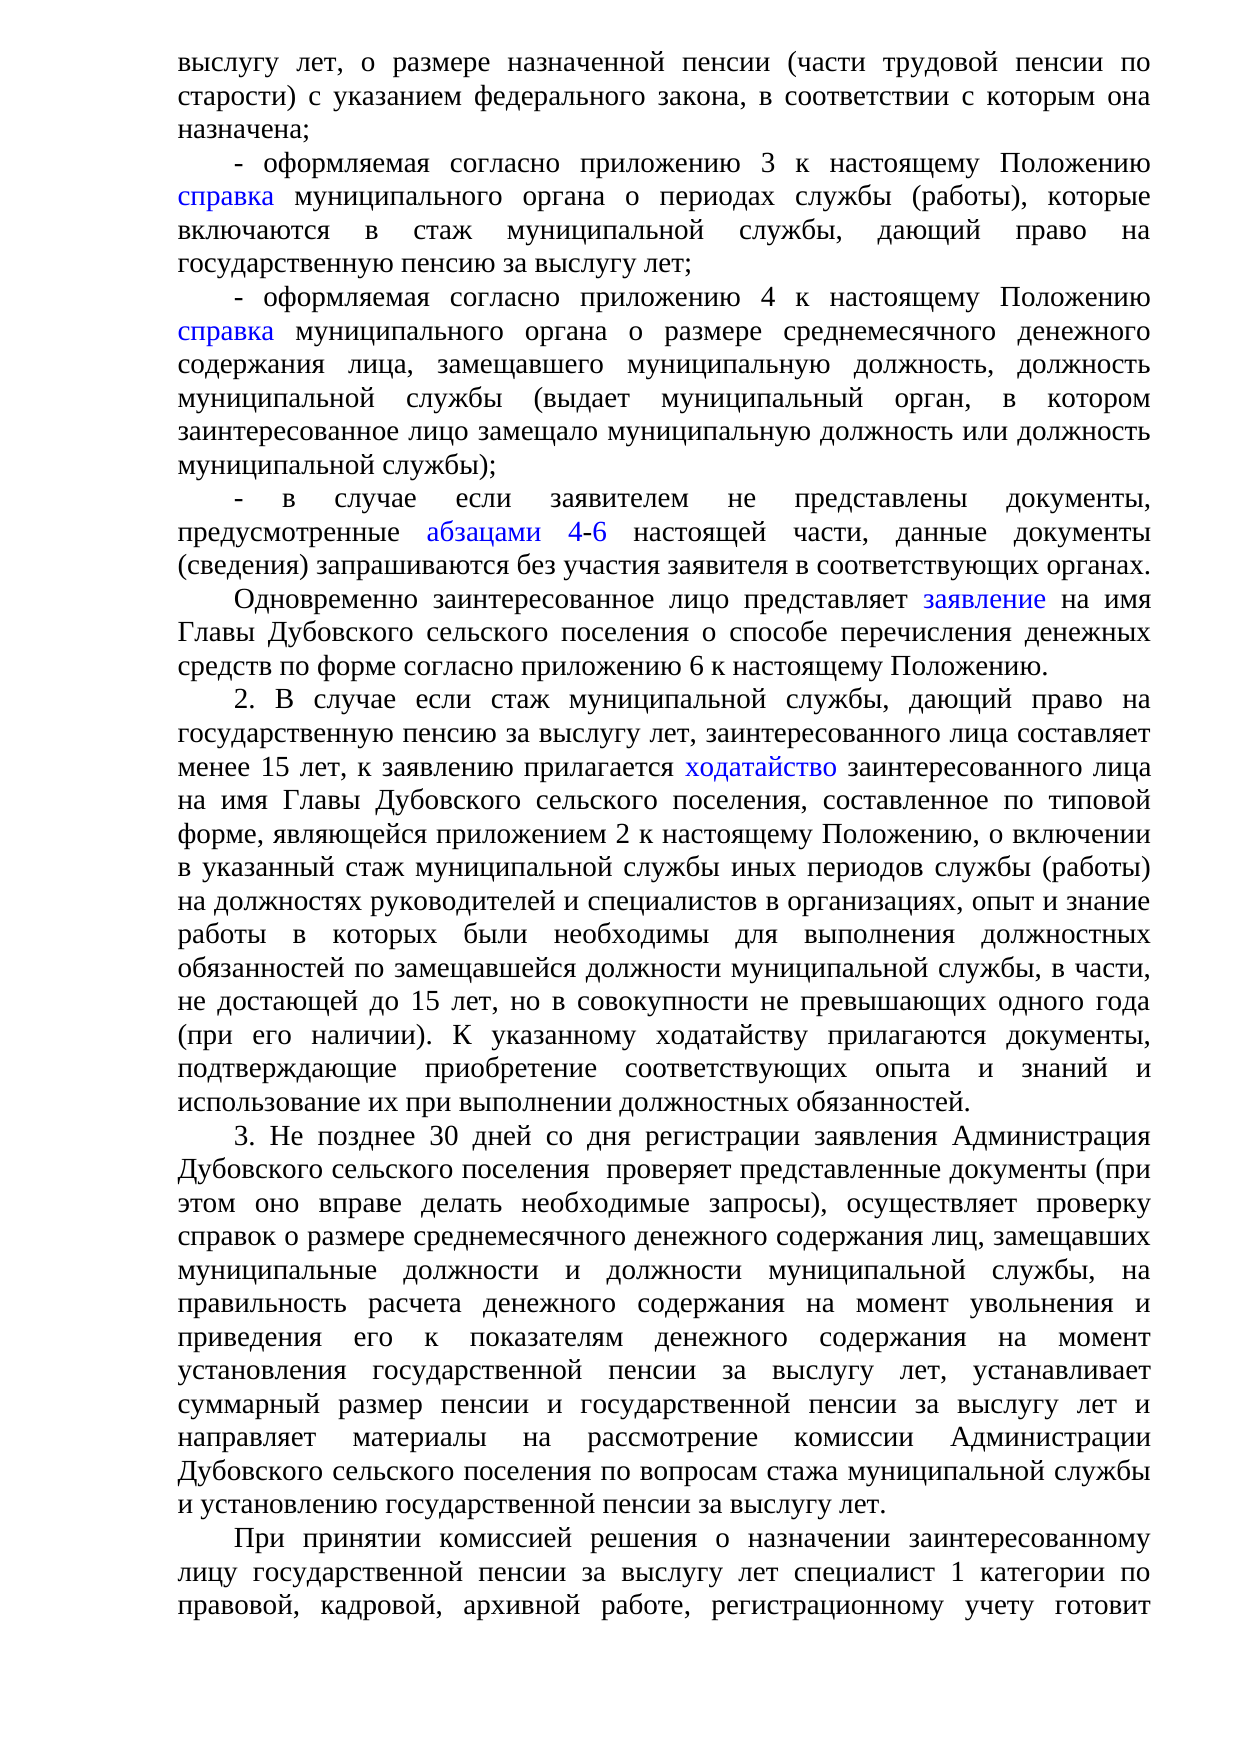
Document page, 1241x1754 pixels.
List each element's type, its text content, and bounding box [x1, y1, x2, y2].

text - оформляемая согласно приложению 4 к настоящему Положению справка муниципального органа о размере среднемесячного денежного содержания лица, замещавшего муниципальную должность, должность муниципальной службы (выдает муниципальный орган, в котором заинтересованное лицо замещало муниципальную должность или должность муниципальной службы); [177, 279, 1152, 480]
text 2. В случае если стаж муниципальной службы, дающий право на государственную пенсию за выслугу лет, заинтересованного лица составляет менее 15 лет, к заявлению прилагается ходатайство заинтересованного лица на имя Главы Дубовского сельского поселения, составленное по типовой форме, являющейся приложением 2 к настоящему Положению, о включении в указанный стаж муниципальной службы иных периодов службы (работы) на должностях руководителей и специалистов в организациях, опыт и знание работы в которых были необходимы для выполнения должностных обязанностей по замещавшейся должности муниципальной службы, в части, не достающей до 15 лет, но в совокупности не превышающих одного года (при его наличии). К указанному ходатайству прилагаются документы, подтверждающие приобретение соответствующих опыта и знаний и использование их при выполнении должностных обязанностей. [177, 682, 1152, 1118]
text - в случае если заявителем не представлены документы, предусмотренные абзацами 4-6 настоящей части, данные документы (сведения) запрашиваются без участия заявителя в соответствующих органах. [177, 480, 1152, 581]
text 3. Не позднее 30 дней со дня регистрации заявления Администрация Дубовского сельского поселения проверяет представленные документы (при этом оно вправе делать необходимые запросы), осуществляет проверку справок о размере среднемесячного денежного содержания лиц, замещавших муниципальные должности и должности муниципальной службы, на правильность расчета денежного содержания на момент увольнения и приведения его к показателям денежного содержания на момент установления государственной пенсии за выслугу лет, устанавливает суммарный размер пенсии и государственной пенсии за выслугу лет и направляет материалы на рассмотрение комиссии Администрации Дубовского сельского поселения по вопросам стажа муниципальной службы и установлению государственной пенсии за выслугу лет. [177, 1118, 1152, 1520]
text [177, 1520, 1152, 1621]
text Одновременно заинтересованное лицо представляет заявление на имя Главы Дубовского сельского поселения о способе перечисления денежных средств по форме согласно приложению 6 к настоящему Положению. [177, 581, 1152, 682]
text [177, 44, 1152, 145]
text - оформляемая согласно приложению 3 к настоящему Положению справка муниципального органа о периодах службы (работы), которые включаются в стаж муниципальной службы, дающий право на государственную пенсию за выслугу лет; [177, 145, 1152, 279]
